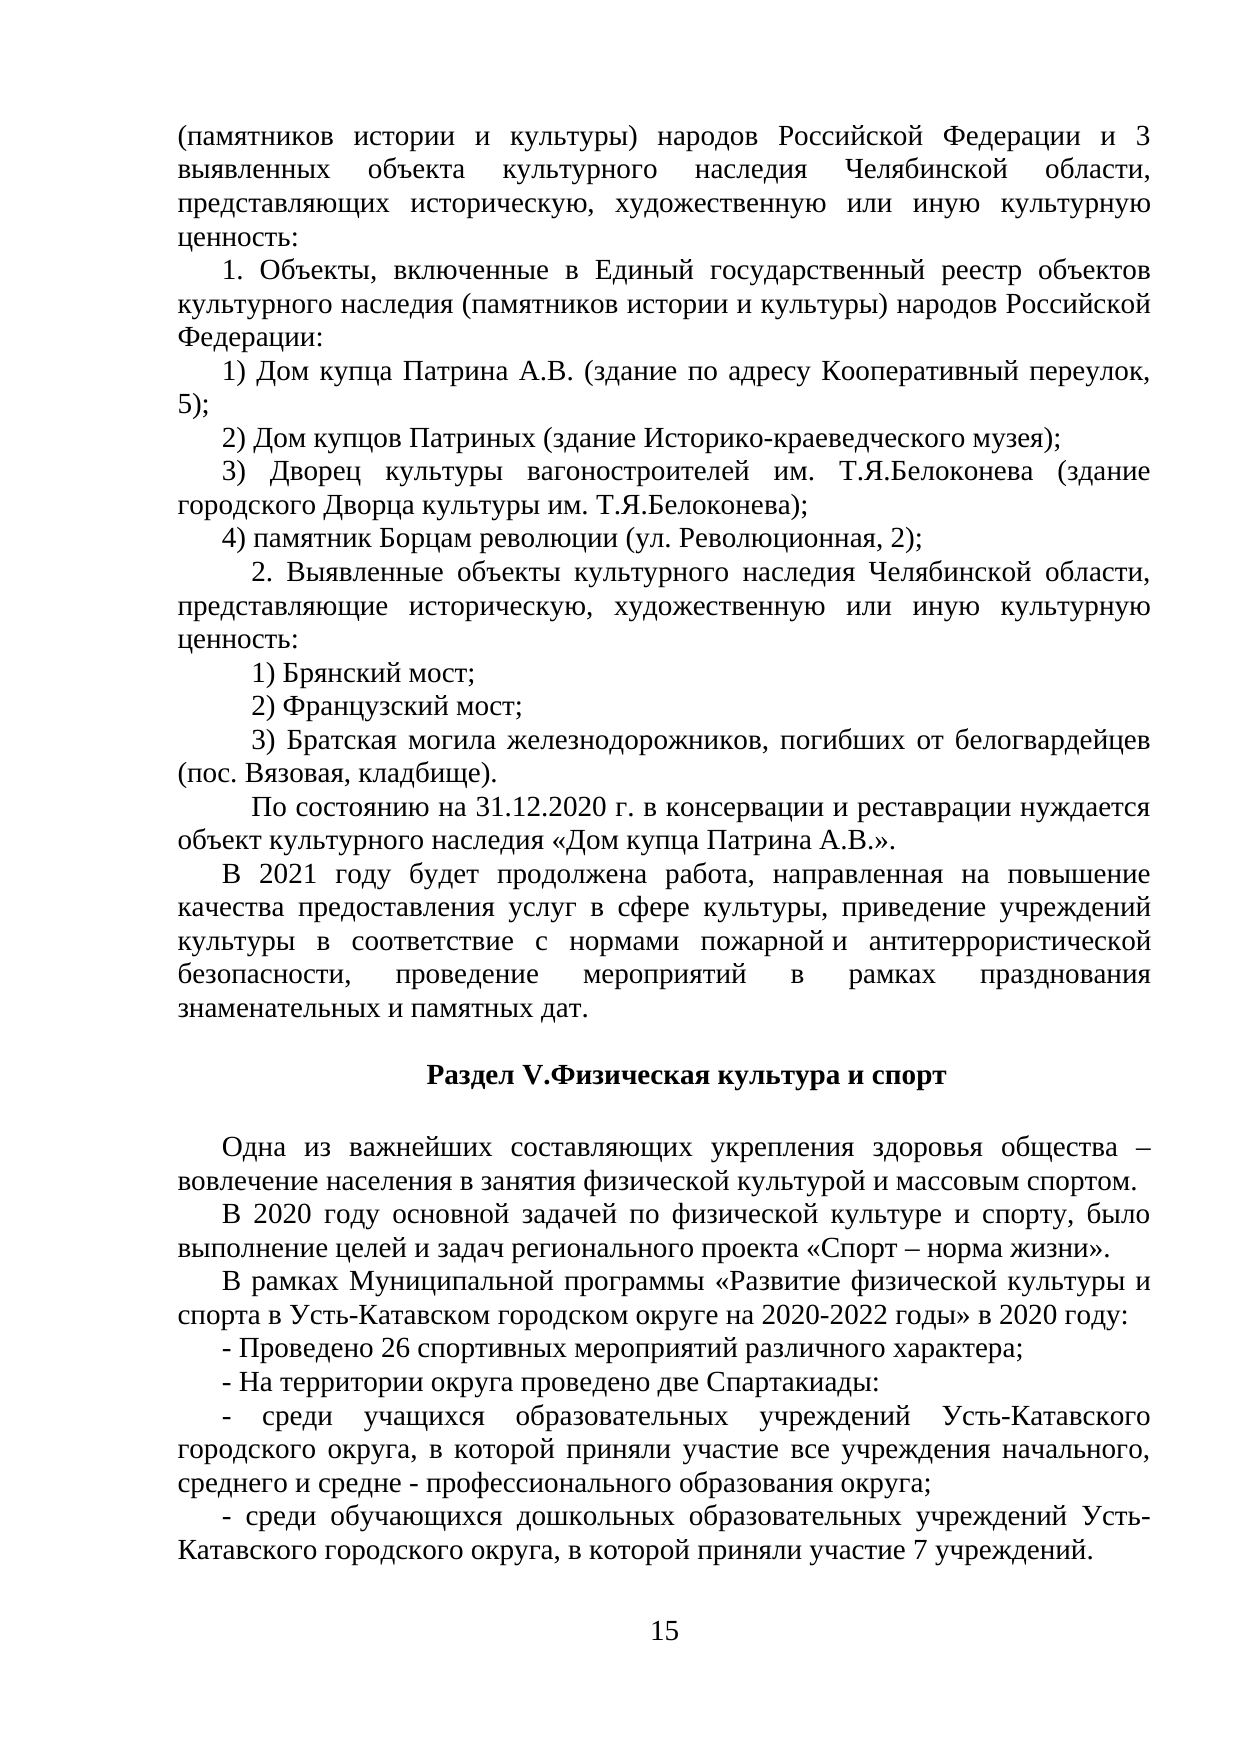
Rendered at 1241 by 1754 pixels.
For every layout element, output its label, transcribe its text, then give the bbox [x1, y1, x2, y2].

text 2. Выявленные объекты культурного наследия Челябинской области, представляющие историческую, художественную или иную культурную ценность: [177, 554, 1152, 655]
text 3) Дворец культуры вагоностроителей им. Т.Я.Белоконева (здание городского Дворца культуры им. Т.Я.Белоконева); [177, 453, 1152, 521]
text - На территории округа проведено две Спартакиады: [177, 1364, 1152, 1398]
text 2) Французский мост; [177, 688, 1152, 722]
text 2) Дом купцов Патриных (здание Историко-краеведческого музея); [177, 420, 1152, 453]
text В рамках Муниципальной программы «Развитие физической культуры и спорта в Усть-Катавском городском округе на 2020-2022 годы» в 2020 году: [177, 1263, 1152, 1331]
text В 2020 году основной задачей по физической культуре и спорту, было выполнение целей и задач регионального проекта «Спорт – норма жизни». [177, 1196, 1152, 1263]
text Раздел V.Физическая культура и спорт [177, 1057, 1152, 1091]
text 1) Дом купца Патрина А.В. (здание по адресу Кооперативный переулок, 5); [177, 353, 1152, 420]
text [177, 118, 1152, 252]
text - среди обучающихся дошкольных образовательных учреждений Усть-Катавского городского округа, в которой приняли участие 7 учреждений. [177, 1498, 1152, 1565]
text - среди учащихся образовательных учреждений Усть-Катавского городского округа, в которой приняли участие все учреждения начального, среднего и средне - профессионального образования округа; [177, 1398, 1152, 1498]
text Одна из важнейших составляющих укрепления здоровья общества – вовлечение населения в занятия физической культурой и массовым спортом. [177, 1129, 1152, 1196]
text - Проведено 26 спортивных мероприятий различного характера; [177, 1331, 1152, 1364]
text 1. Объекты, включенные в Единый государственный реестр объектов культурного наследия (памятников истории и культуры) народов Российской Федерации: [177, 252, 1152, 353]
text 1) Брянский мост; [177, 655, 1152, 688]
text 4) памятник Борцам революции (ул. Революционная, 2); [177, 521, 1152, 554]
list По состоянию на 31.12.2020 г. в консервации и реставрации нуждается объект культурного наследия «Дом купца Патрина А.В.». [177, 789, 1152, 856]
list 3) Братская могила железнодорожников, погибших от белогвардейцев (пос. Вязовая, кладбище). [177, 722, 1152, 789]
text В 2021 году будет продолжена работа, направленная на повышение качества предоставления услуг в сфере культуры, приведение учреждений культуры в соответствие с нормами пожарной и антитеррористической безопасности, проведение мероприятий в рамках празднования знаменательных и памятных дат. [177, 856, 1152, 1024]
